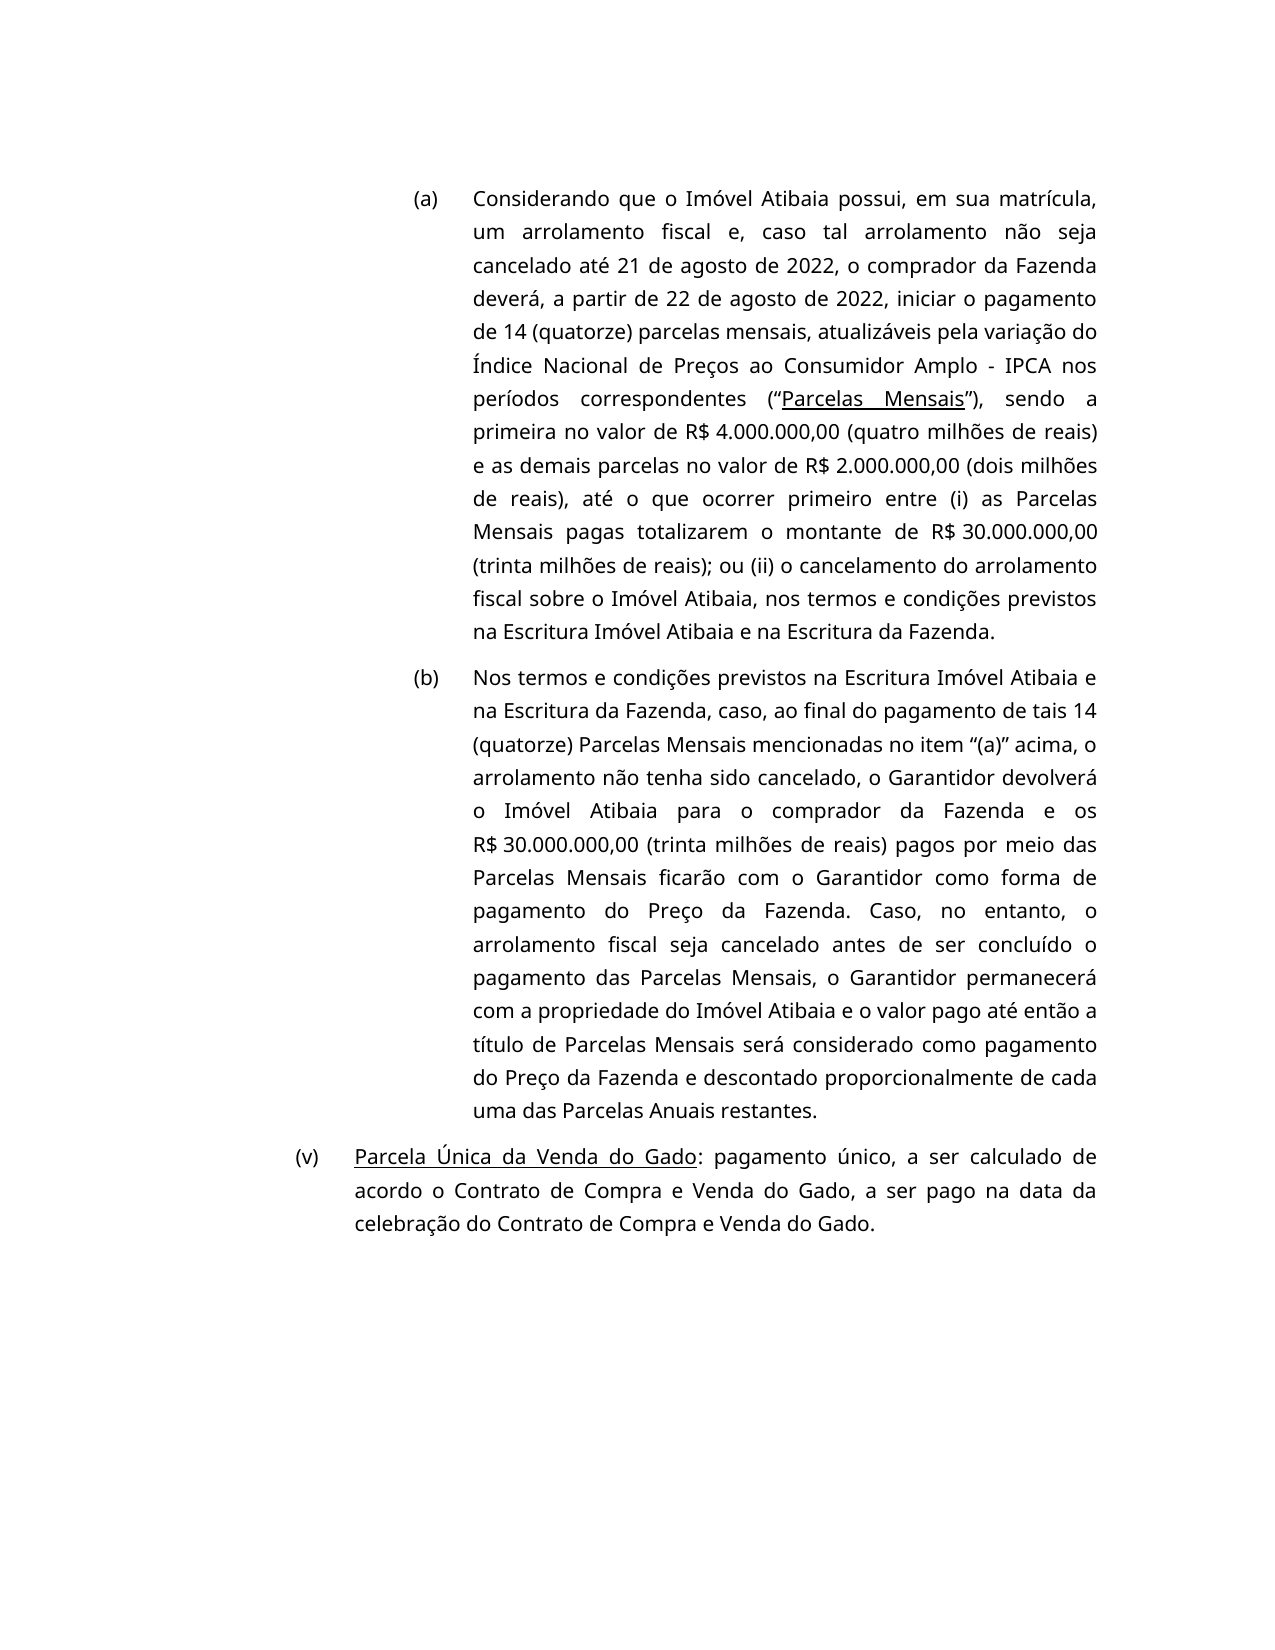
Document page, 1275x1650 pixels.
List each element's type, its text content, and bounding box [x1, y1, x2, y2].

list Nos termos e condições previstos na Escritura Imóvel Atibaia e na Escritura da Fazenda, caso, ao final do pagamento de tais 14 (quatorze) Parcelas Mensais mencionadas no item “(a)” acima, o arrolamento não tenha sido cancelado, o Garantidor devolverá o Imóvel Atibaia para o comprador da Fazenda e os R$ 30.000.000,00 (trinta milhões de reais) pagos por meio das Parcelas Mensais ficarão com o Garantidor como forma de pagamento do Preço da Fazenda. Caso, no entanto, o arrolamento fiscal seja cancelado antes de ser concluído o pagamento das Parcelas Mensais, o Garantidor permanecerá com a propriedade do Imóvel Atibaia e o valor pago até então a título de Parcelas Mensais será considerado como pagamento do Preço da Fazenda e descontado proporcionalmente de cada uma das Parcelas Anuais restantes. [413, 659, 1098, 1126]
list Parcela Única da Venda do Gado: pagamento único, a ser calculado de acordo o Contrato de Compra e Venda do Gado, a ser pago na data da celebração do Contrato de Compra e Venda do Gado. [295, 1138, 1098, 1238]
list Considerando que o Imóvel Atibaia possui, em sua matrícula, um arrolamento fiscal e, caso tal arrolamento não seja cancelado até 21 de agosto de 2022, o comprador da Fazenda deverá, a partir de 22 de agosto de 2022, iniciar o pagamento de 14 (quatorze) parcelas mensais, atualizáveis pela variação do Índice Nacional de Preços ao Consumidor Amplo - IPCA nos períodos correspondentes (“Parcelas Mensais”), sendo a primeira no valor de R$ 4.000.000,00 (quatro milhões de reais) e as demais parcelas no valor de R$ 2.000.000,00 (dois milhões de reais), até o que ocorrer primeiro entre (i) as Parcelas Mensais pagas totalizarem o montante de R$ 30.000.000,00 (trinta milhões de reais); ou (ii) o cancelamento do arrolamento fiscal sobre o Imóvel Atibaia, nos termos e condições previstos na Escritura Imóvel Atibaia e na Escritura da Fazenda. [413, 180, 1098, 646]
